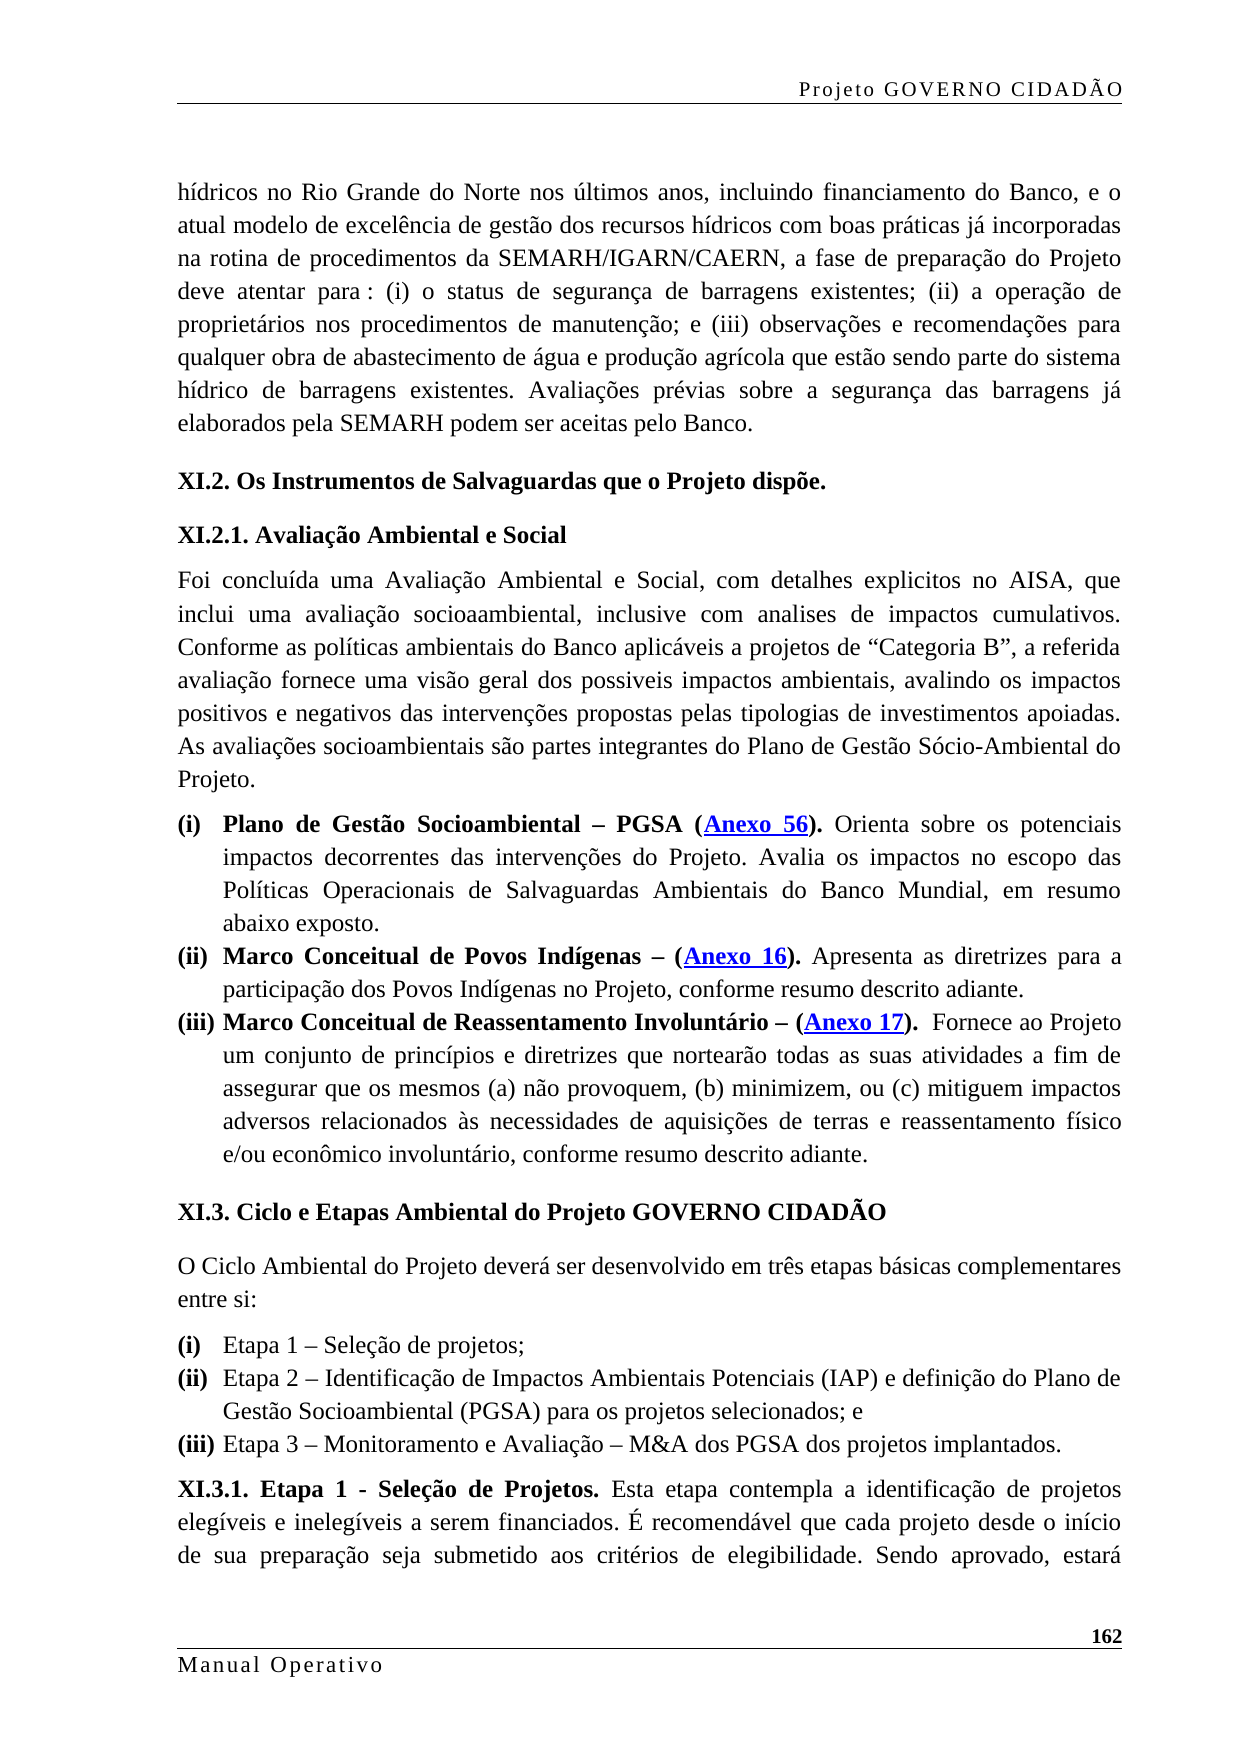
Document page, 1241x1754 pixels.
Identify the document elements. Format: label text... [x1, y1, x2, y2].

list Plano de Gestão Socioambiental – PGSA (Anexo 56). Orienta sobre os potenciais impactos decorrentes das intervenções do Projeto. Avalia os impactos no escopo das Políticas Operacionais de Salvaguardas Ambientais do Banco Mundial, em resumo abaixo exposto. [177, 809, 1122, 937]
text XI.2.1. Avaliação Ambiental e Social [177, 520, 1122, 549]
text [177, 1474, 1122, 1569]
list Etapa 3 – Monitoramento e Avaliação – M&A dos PGSA dos projetos implantados. [177, 1429, 1122, 1458]
list Etapa 1 – Seleção de projetos; [177, 1330, 1122, 1358]
list Etapa 2 – Identificação de Impactos Ambientais Potenciais (IAP) e definição do Plano de Gestão Socioambiental (PGSA) para os projetos selecionados; e [177, 1363, 1122, 1424]
subtitle XI.2. Os Instrumentos de Salvaguardas que o Projeto dispõe. [177, 466, 1122, 495]
text O Ciclo Ambiental do Projeto deverá ser desenvolvido em três etapas básicas complementares entre si: [177, 1251, 1122, 1313]
list Marco Conceitual de Povos Indígenas – (Anexo 16). Apresenta as diretrizes para a participação dos Povos Indígenas no Projeto, conforme resumo descrito adiante. [177, 941, 1122, 1003]
list Marco Conceitual de Reassentamento Involuntário – (Anexo 17). Fornece ao Projeto um conjunto de princípios e diretrizes que nortearão todas as suas atividades a fim de assegurar que os mesmos (a) não provoquem, (b) minimizem, ou (c) mitiguem impactos adversos relacionados às necessidades de aquisições de terras e reassentamento físico e/ou econômico involuntário, conforme resumo descrito adiante. [177, 1007, 1122, 1168]
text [177, 177, 1122, 437]
subtitle XI.3. Ciclo e Etapas Ambiental do Projeto GOVERNO CIDADÃO [177, 1197, 1122, 1226]
text Foi concluída uma Avaliação Ambiental e Social, com detalhes explicitos no AISA, que inclui uma avaliação socioaambiental, inclusive com analises de impactos cumulativos. Conforme as políticas ambientais do Banco aplicáveis a projetos de “Categoria B”, a referida avaliação fornece uma visão geral dos possiveis impactos ambientais, avalindo os impactos positivos e negativos das intervenções propostas pelas tipologias de investimentos apoiadas. As avaliações socioambientais são partes integrantes do Plano de Gestão Sócio-Ambiental do Projeto. [177, 566, 1122, 792]
